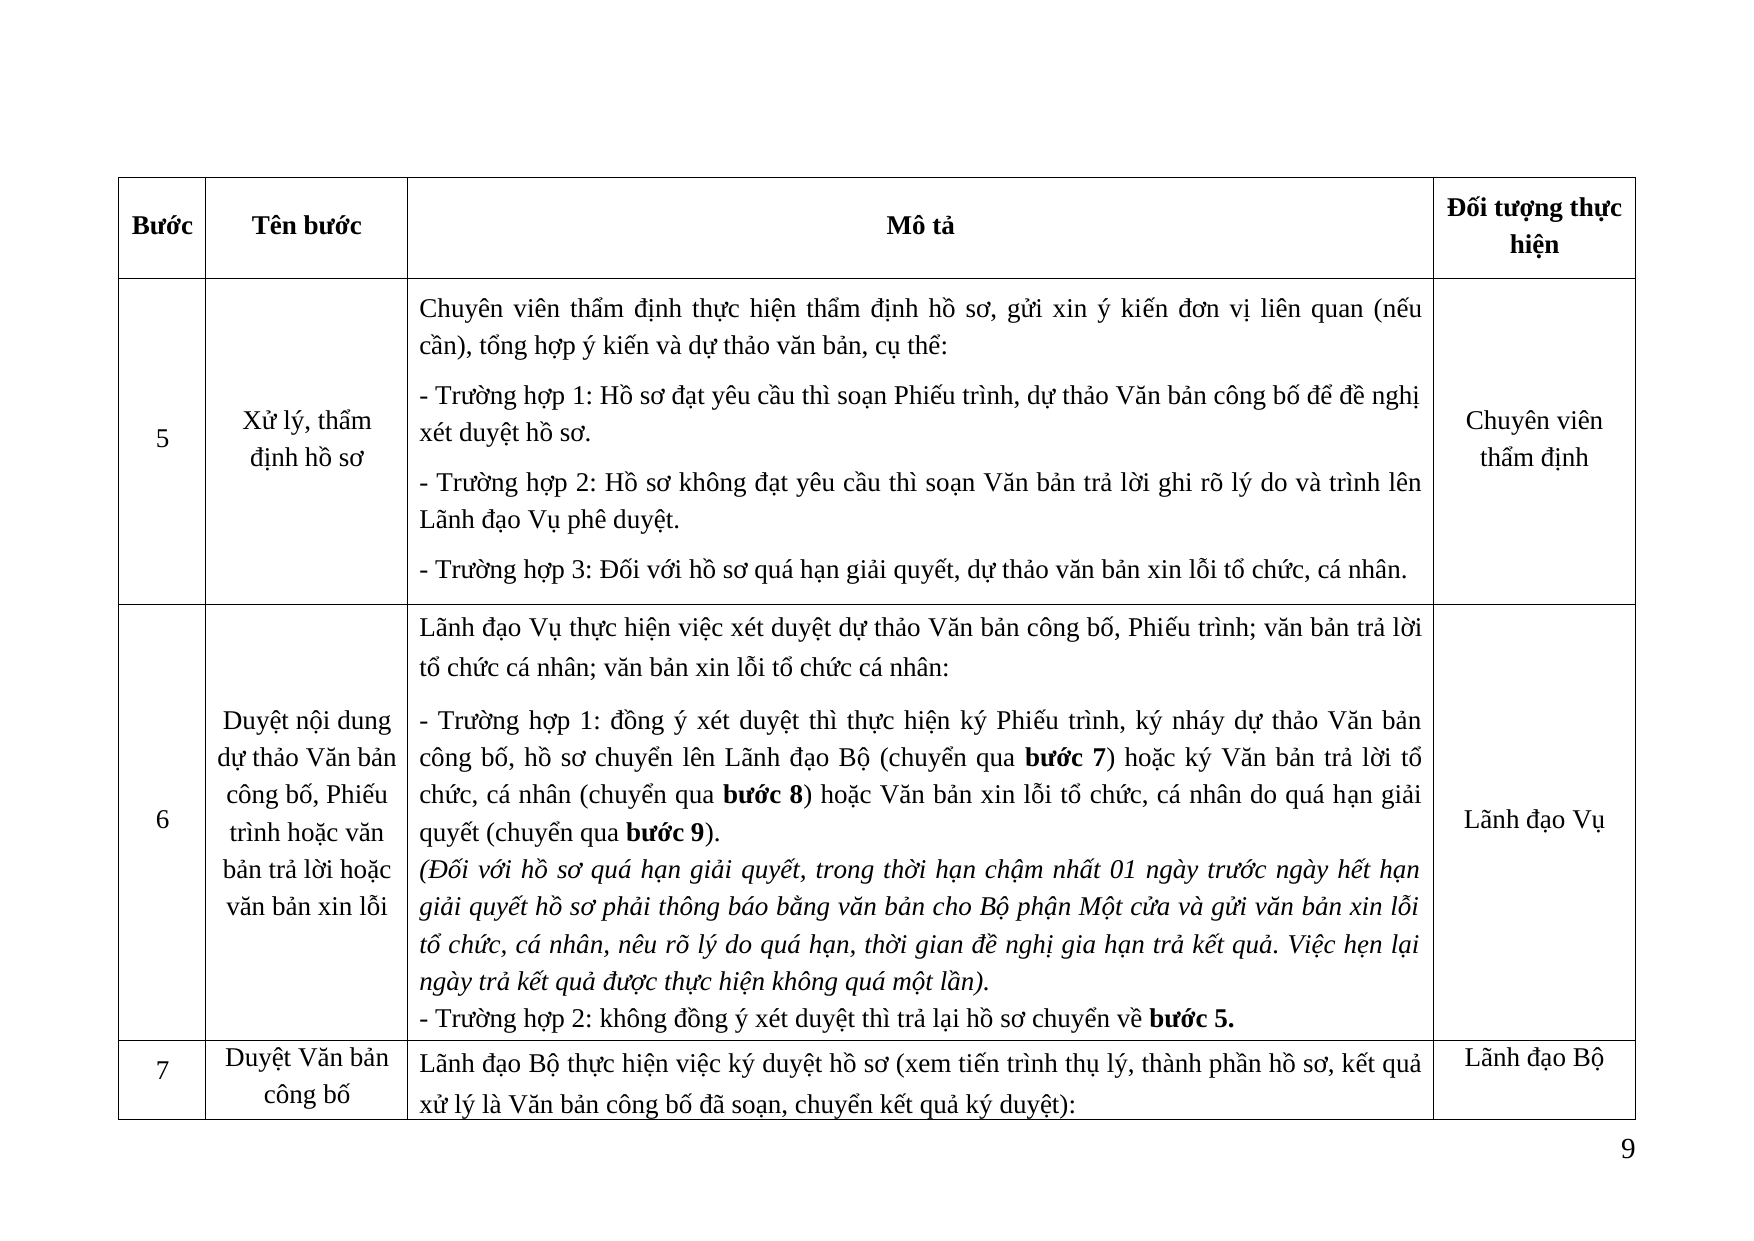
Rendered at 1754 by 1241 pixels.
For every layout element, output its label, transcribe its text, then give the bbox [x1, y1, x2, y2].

table_cell Lãnh đạo Vụ [1434, 605, 1635, 1040]
table_header Mô tả [408, 178, 1433, 278]
table_cell Chuyên viên thẩm định thực hiện thẩm định hồ sơ, gửi xin ý kiến đơn vị liên quan (nếu cần), tổng hợp ý kiến và dự thảo văn bản, cụ thể: - Trường hợp 1: Hồ sơ đạt yêu cầu thì soạn Phiếu trình, dự thảo Văn bản công bố để đề nghị xét duyệt hồ sơ. - Trường hợp 2: Hồ sơ không đạt yêu cầu thì soạn Văn bản trả lời ghi rõ lý do và trình lên Lãnh đạo Vụ phê duyệt. - Trường hợp 3: Đối với hồ sơ quá hạn giải quyết, dự thảo văn bản xin lỗi tổ chức, cá nhân. [408, 279, 1433, 603]
table_cell Duyệt Văn bản công bố [206, 1041, 407, 1119]
table_cell Xử lý, thẩm định hồ sơ [206, 279, 407, 603]
table_cell Lãnh đạo Bộ [1434, 1041, 1635, 1119]
table_cell Chuyên viên thẩm định [1434, 279, 1635, 603]
table_cell 6 [119, 605, 205, 1040]
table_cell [408, 1041, 1433, 1119]
table_header Tên bước [206, 178, 407, 278]
table_header Bước [119, 178, 205, 278]
table_cell 5 [119, 279, 205, 603]
table_cell Duyệt nội dung dự thảo Văn bản công bố, Phiếu trình hoặc văn bản trả lời hoặc văn bản xin lỗi [206, 605, 407, 1040]
table_cell 7 [119, 1041, 205, 1119]
table_cell Lãnh đạo Vụ thực hiện việc xét duyệt dự thảo Văn bản công bố, Phiếu trình; văn bản trả lời tổ chức cá nhân; văn bản xin lỗi tổ chức cá nhân: - Trường hợp 1: đồng ý xét duyệt thì thực hiện ký Phiếu trình, ký nháy dự thảo Văn bản công bố, hồ sơ chuyển lên Lãnh đạo Bộ (chuyển qua bước 7) hoặc ký Văn bản trả lời tổ chức, cá nhân (chuyển qua bước 8) hoặc Văn bản xin lỗi tổ chức, cá nhân do quá hạn giải quyết (chuyển qua bước 9). (Đối với hồ sơ quá hạn giải quyết, trong thời hạn chậm nhất 01 ngày trước ngày hết hạn giải quyết hồ sơ phải thông báo bằng văn bản cho Bộ phận Một cửa và gửi văn bản xin lỗi tổ chức, cá nhân, nêu rõ lý do quá hạn, thời gian đề nghị gia hạn trả kết quả. Việc hẹn lại ngày trả kết quả được thực hiện không quá một lần). - Trường hợp 2: không đồng ý xét duyệt thì trả lại hồ sơ chuyển về bước 5. [408, 605, 1433, 1040]
table_header Đối tượng thực hiện [1434, 178, 1635, 278]
